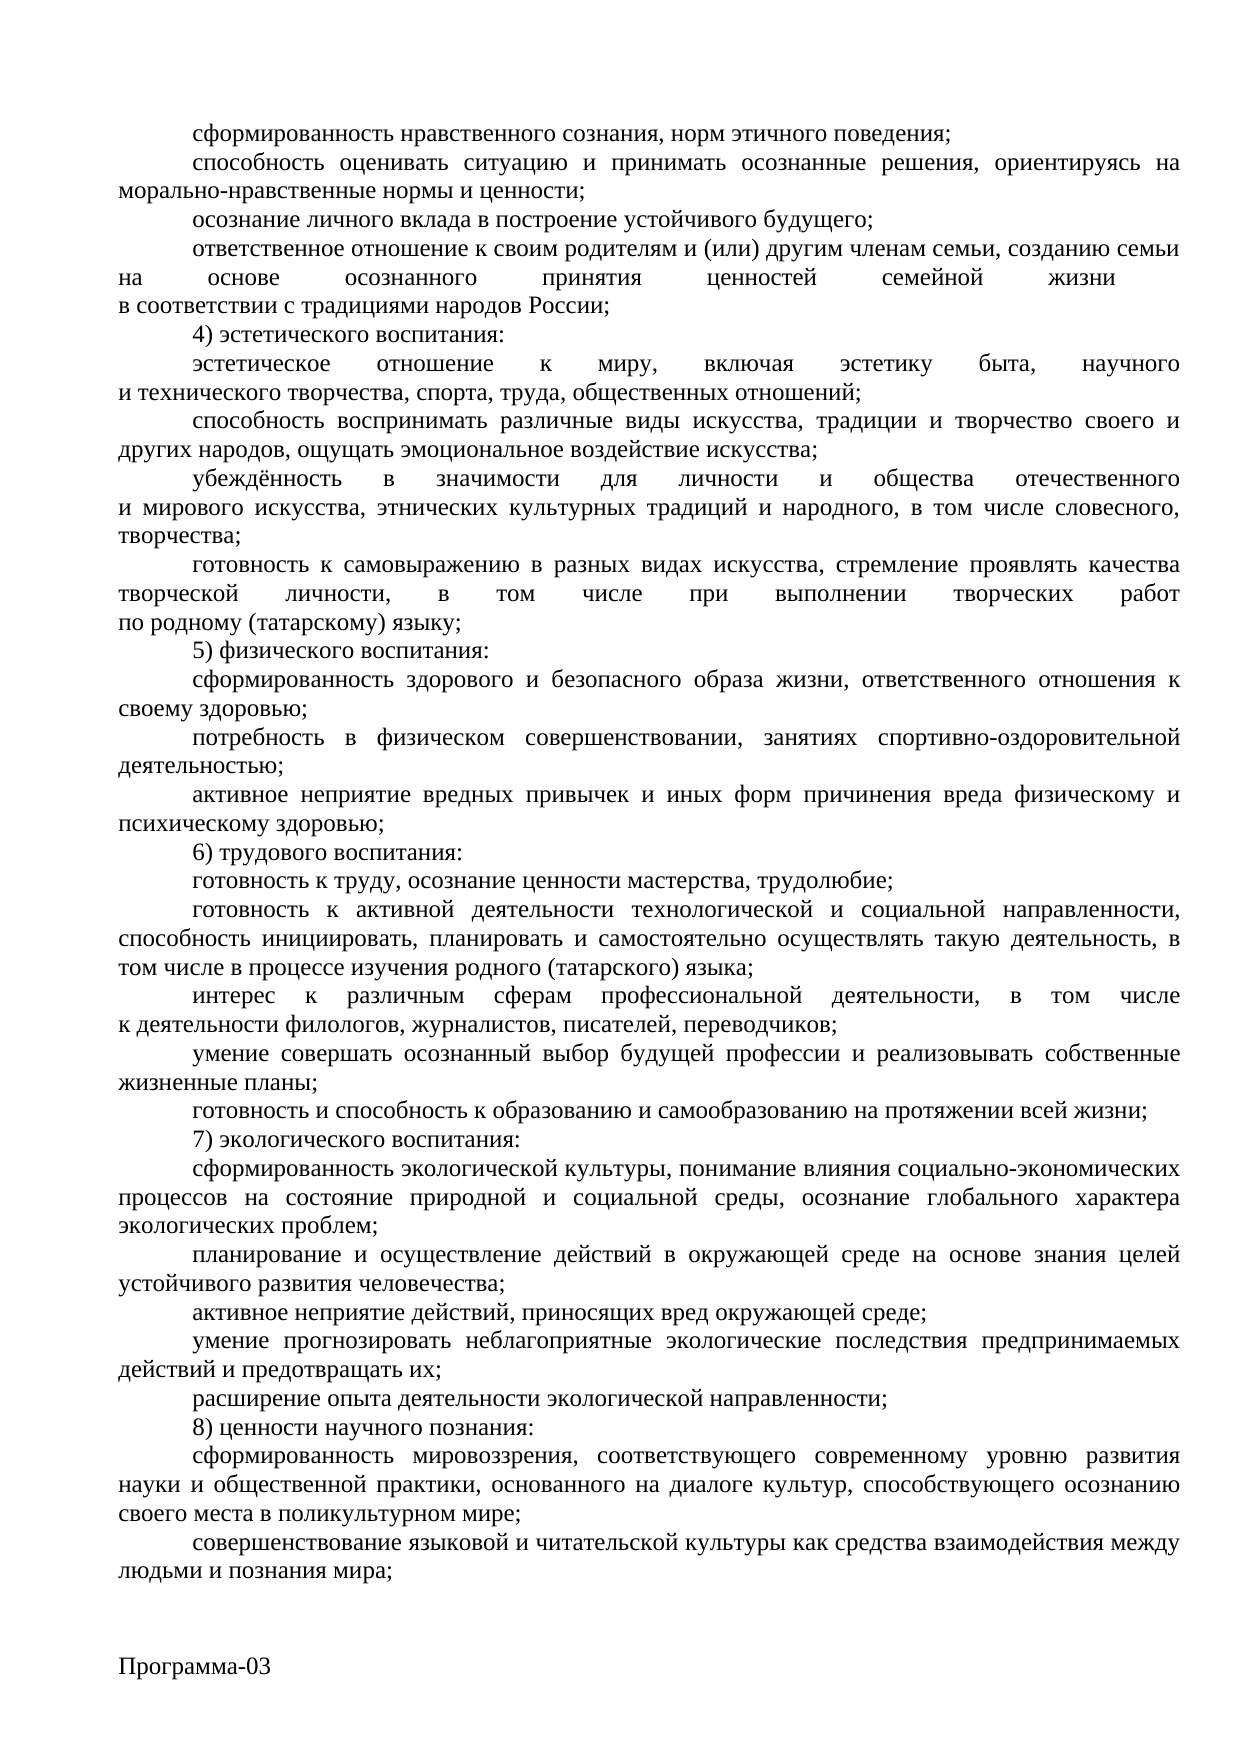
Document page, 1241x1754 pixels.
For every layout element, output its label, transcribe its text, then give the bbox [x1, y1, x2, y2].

text ответственное отношение к своим родителям и (или) другим членам семьи, созданию семьи на основе осознанного принятия ценностей семейной жизни в соответствии с традициями народов России; [118, 233, 1181, 319]
text сформированность здорового и безопасного образа жизни, ответственного отношения к своему здоровью; [118, 664, 1181, 722]
text 4) эстетического воспитания: [118, 319, 1181, 348]
text 8) ценности научного познания: [118, 1412, 1181, 1441]
text способность оценивать ситуацию и принимать осознанные решения, ориентируясь на морально-нравственные нормы и ценности; [118, 147, 1181, 204]
text готовность к труду, осознание ценности мастерства, трудолюбие; [118, 866, 1181, 894]
text осознание личного вклада в построение устойчивого будущего; [118, 204, 1181, 233]
text сформированность мировоззрения, соответствующего современному уровню развития науки и общественной практики, основанного на диалоге культур, способствующего осознанию своего места в поликультурном мире; [118, 1441, 1181, 1527]
text 7) экологического воспитания: [118, 1124, 1181, 1153]
text планирование и осуществление действий в окружающей среде на основе знания целей устойчивого развития человечества; [118, 1239, 1181, 1297]
text сформированность нравственного сознания, норм этичного поведения; [118, 118, 1181, 147]
text сформированность экологической культуры, понимание влияния социально-экономических процессов на состояние природной и социальной среды, осознание глобального характера экологических проблем; [118, 1153, 1181, 1239]
text умение совершать осознанный выбор будущей профессии и реализовывать собственные жизненные планы; [118, 1038, 1181, 1096]
text готовность и способность к образованию и самообразованию на протяжении всей жизни; [118, 1096, 1181, 1124]
text убеждённость в значимости для личности и общества отечественного и мирового искусства, этнических культурных традиций и народного, в том числе словесного, творчества; [118, 463, 1181, 549]
text совершенствование языковой и читательской культуры как средства взаимодействия между людьми и познания мира; [118, 1527, 1181, 1584]
text активное неприятие действий, приносящих вред окружающей среде; [118, 1297, 1181, 1326]
text активное неприятие вредных привычек и иных форм причинения вреда физическому и психическому здоровью; [118, 779, 1181, 837]
text умение прогнозировать неблагоприятные экологические последствия предпринимаемых действий и предотвращать их; [118, 1326, 1181, 1383]
text 6) трудового воспитания: [118, 837, 1181, 866]
text потребность в физическом совершенствовании, занятиях спортивно-оздоровительной деятельностью; [118, 722, 1181, 779]
text расширение опыта деятельности экологической направленности; [118, 1383, 1181, 1412]
text готовность к самовыражению в разных видах искусства, стремление проявлять качества творческой личности, в том числе при выполнении творческих работ по родному (татарскому) языку; [118, 549, 1181, 636]
text способность воспринимать различные виды искусства, традиции и творчество своего и других народов, ощущать эмоциональное воздействие искусства; [118, 406, 1181, 463]
text эстетическое отношение к миру, включая эстетику быта, научного и технического творчества, спорта, труда, общественных отношений; [118, 348, 1181, 406]
text интерес к различным сферам профессиональной деятельности, в том числе к деятельности филологов, журналистов, писателей, переводчиков; [118, 981, 1181, 1038]
text готовность к активной деятельности технологической и социальной направленности, способность инициировать, планировать и самостоятельно осуществлять такую деятельность, в том числе в процессе изучения родного (татарского) языка; [118, 894, 1181, 981]
text 5) физического воспитания: [118, 636, 1181, 664]
